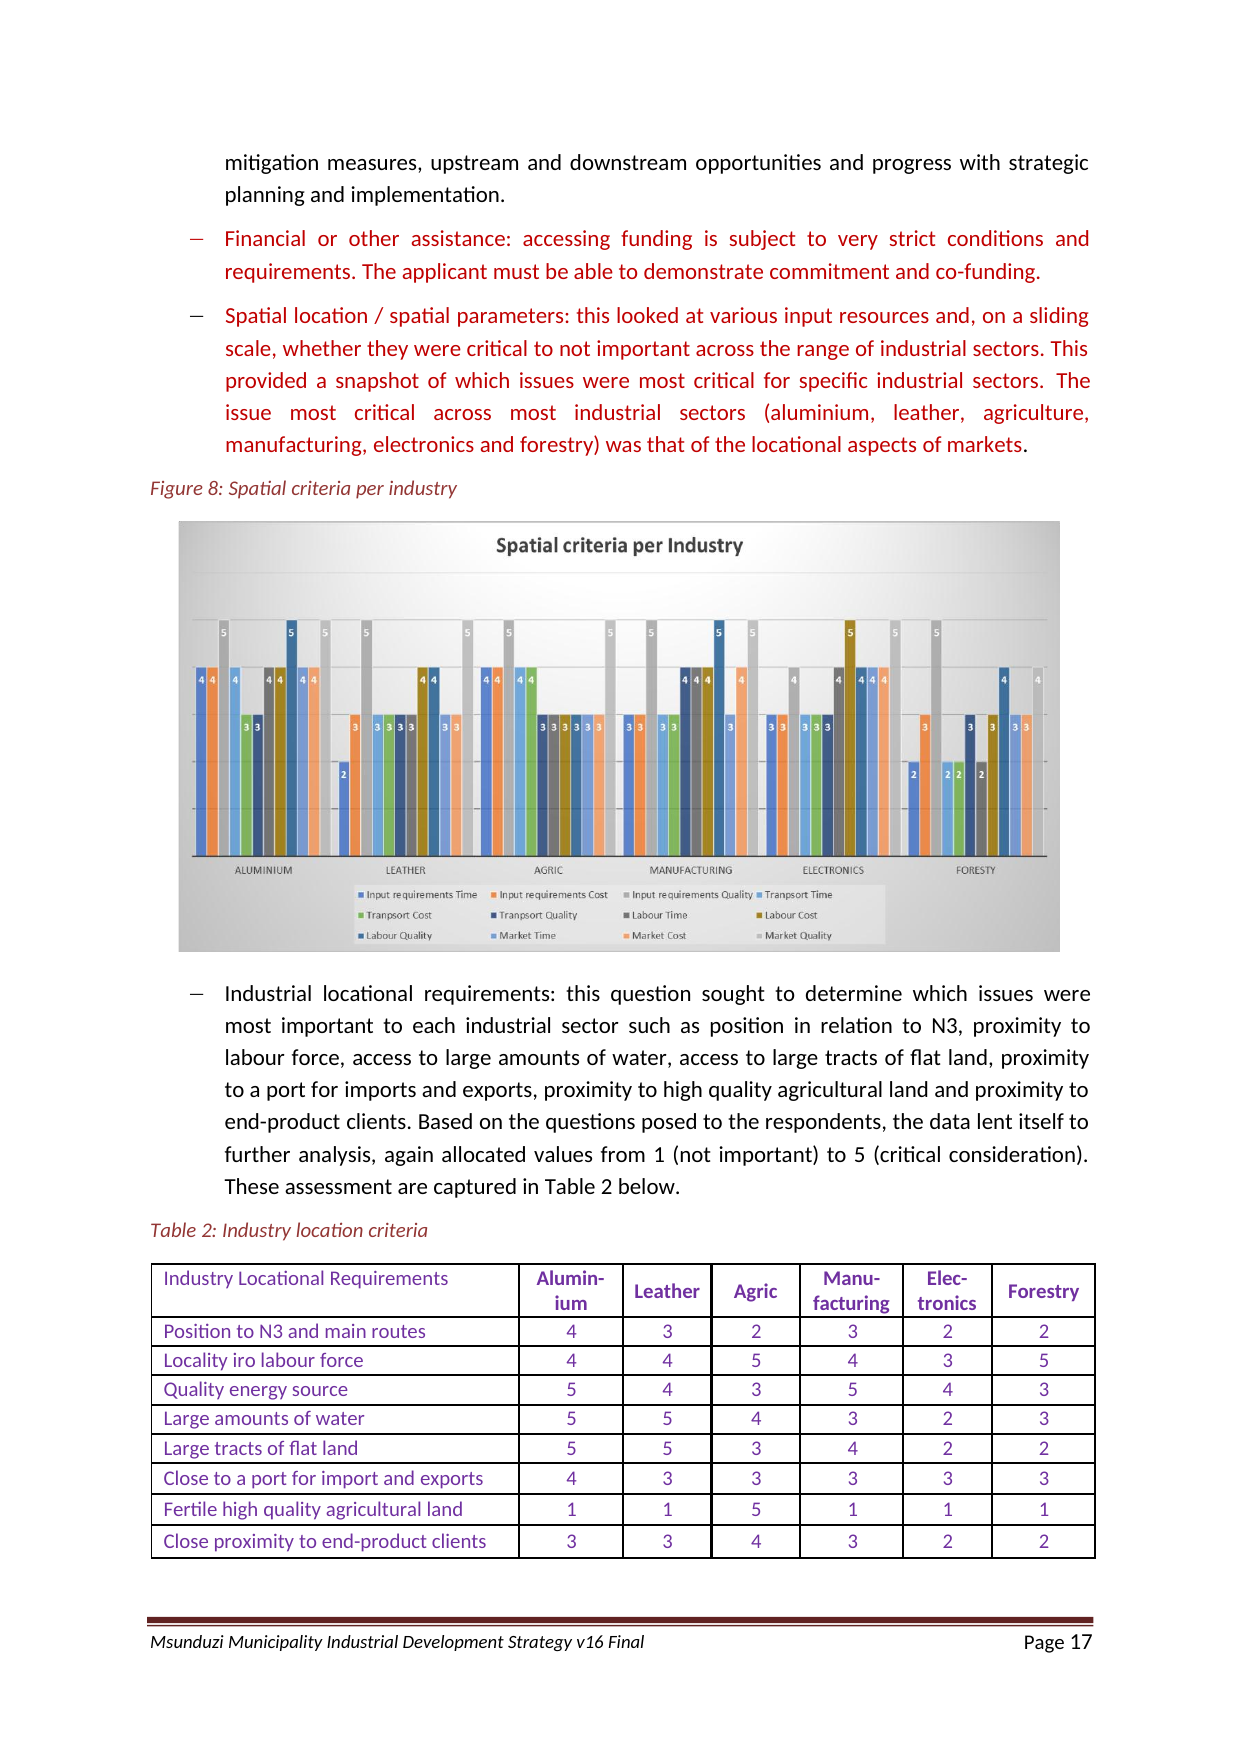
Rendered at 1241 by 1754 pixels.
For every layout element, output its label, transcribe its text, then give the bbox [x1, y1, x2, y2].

table_cell Fertile high quality agricultural land [152, 1495, 518, 1524]
table_cell 5 [520, 1406, 622, 1433]
table_cell Locality iro labour force [152, 1347, 518, 1374]
table_header Elec- tronics [904, 1265, 991, 1316]
table_header Forestry [993, 1265, 1094, 1316]
table_cell Large amounts of water [152, 1406, 518, 1433]
table_cell 1 [624, 1495, 710, 1524]
list Financial or other assistance: accessing funding is subject to very strict conditions and requirements. The applicant must be able to demonstrate commitment and co-funding. [187, 224, 1091, 285]
table_cell 1 [904, 1495, 991, 1524]
table_cell 3 [993, 1464, 1094, 1493]
table_cell 5 [520, 1376, 622, 1403]
table_cell 4 [904, 1376, 991, 1403]
table_header Industry Locational Requirements [152, 1265, 518, 1316]
picture [178, 521, 1060, 952]
text Table 2: Industry location criteria [150, 1217, 1178, 1242]
table_cell Position to N3 and main routes [152, 1318, 518, 1345]
table_cell 5 [713, 1495, 799, 1524]
table_cell 4 [713, 1406, 799, 1433]
text mitigation measures, upstream and downstream opportunities and progress with strategic planning and implementation. [224, 148, 1090, 208]
table_cell 5 [801, 1376, 902, 1403]
list Spatial location / spatial parameters: this looked at various input resources and, on a sliding scale, whether they were critical to not important across the range of industrial sectors. This provided a snapshot of which issues were most critical for specific industrial sectors. The issue most critical across most industrial sectors (aluminium, leather, agriculture, manufacturing, electronics and forestry) was that of the locational aspects of markets. [187, 302, 1091, 458]
table_cell 2 [993, 1435, 1094, 1462]
table_cell 1 [801, 1495, 902, 1524]
table_cell 3 [904, 1464, 991, 1493]
table_cell 3 [801, 1526, 902, 1557]
table_cell 3 [801, 1464, 902, 1493]
table_cell 4 [520, 1347, 622, 1374]
table_cell 4 [624, 1376, 710, 1403]
table_cell 5 [993, 1347, 1094, 1374]
table_cell 3 [520, 1526, 622, 1557]
table_cell 3 [993, 1406, 1094, 1433]
table_header Manu- facturing [801, 1265, 902, 1316]
text Figure 8: Spatial criteria per industry [150, 475, 1178, 501]
table_cell Close to a port for import and exports [152, 1464, 518, 1493]
list Industrial locational requirements: this question sought to determine which issues were most important to each industrial sector such as position in relation to N3, proximity to labour force, access to large amounts of water, access to large tracts of flat land, proximity to a port for imports and exports, proximity to high quality agricultural land and proximity to end-product clients. Based on the questions posed to the respondents, the data lent itself to further analysis, again allocated values from 1 (not important) to 5 (critical consideration). These assessment are captured in Table 2 below. [187, 979, 1091, 1200]
table_cell 3 [801, 1318, 902, 1345]
table_cell 2 [713, 1318, 799, 1345]
table_cell Large tracts of flat land [152, 1435, 518, 1462]
table_cell 4 [624, 1347, 710, 1374]
table_cell 4 [520, 1464, 622, 1493]
table_cell 5 [713, 1347, 799, 1374]
table_cell 2 [904, 1318, 991, 1345]
table_cell 3 [713, 1376, 799, 1403]
table_cell 1 [520, 1495, 622, 1524]
table_cell 5 [520, 1435, 622, 1462]
table_cell 4 [713, 1526, 799, 1557]
table_cell 1 [993, 1495, 1094, 1524]
table_cell 3 [904, 1347, 991, 1374]
table_header Leather [624, 1265, 710, 1316]
table_cell 3 [624, 1526, 710, 1557]
table_cell 2 [904, 1526, 991, 1557]
table_cell 2 [904, 1435, 991, 1462]
table_cell 5 [624, 1406, 710, 1433]
table_cell 4 [801, 1347, 902, 1374]
table_cell 3 [624, 1464, 710, 1493]
table_cell Close proximity to end-product clients [152, 1526, 518, 1557]
table_cell 5 [624, 1435, 710, 1462]
table_cell 3 [713, 1435, 799, 1462]
table_cell 3 [801, 1406, 902, 1433]
table_cell 4 [801, 1435, 902, 1462]
table_cell 4 [520, 1318, 622, 1345]
table_cell 3 [993, 1376, 1094, 1403]
table_cell 2 [904, 1406, 991, 1433]
table_cell 2 [993, 1318, 1094, 1345]
table_cell 3 [713, 1464, 799, 1493]
table_cell 2 [993, 1526, 1094, 1557]
table_cell Quality energy source [152, 1376, 518, 1403]
table_header Alumin- ium [520, 1265, 622, 1316]
table_cell 3 [624, 1318, 710, 1345]
table_header Agric [713, 1265, 799, 1316]
